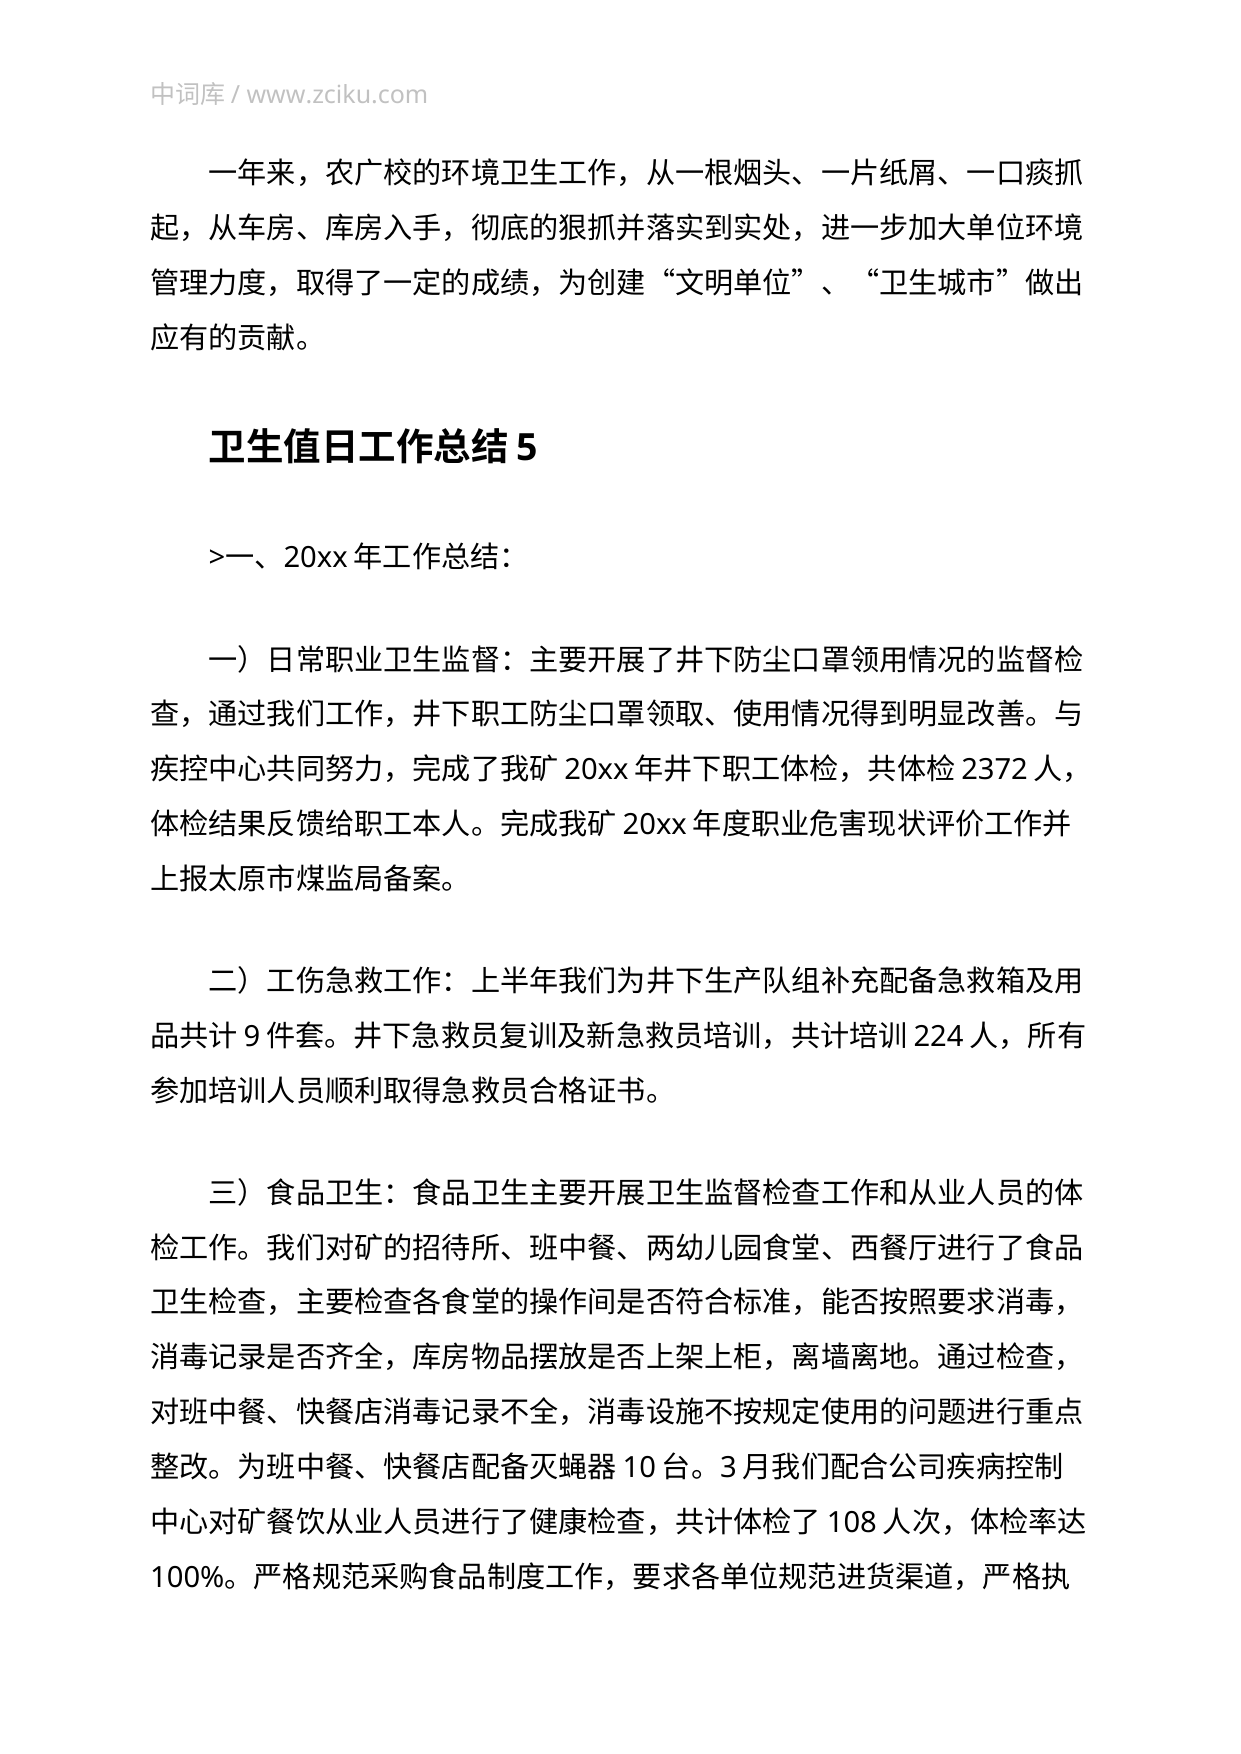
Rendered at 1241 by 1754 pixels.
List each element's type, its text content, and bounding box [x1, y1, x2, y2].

text 一年来，农广校的环境卫生工作，从一根烟头、一片纸屑、一口痰抓起，从车房、库房入手，彻底的狠抓并落实到实处，进一步加大单位环境管理力度，取得了一定的成绩，为创建“文明单位”、“卫生城市”做出应有的贡献。 [150, 150, 1090, 357]
text >一、20xx年工作总结： [150, 534, 1090, 576]
text 卫生值日工作总结5 [150, 416, 1090, 471]
text 一）日常职业卫生监督：主要开展了井下防尘口罩领用情况的监督检查，通过我们工作，井下职工防尘口罩领取、使用情况得到明显改善。与疾控中心共同努力，完成了我矿20xx年井下职工体检，共体检2372人，体检结果反馈给职工本人。完成我矿20xx年度职业危害现状评价工作并上报太原市煤监局备案。 [150, 636, 1090, 898]
text 二）工伤急救工作：上半年我们为井下生产队组补充配备急救箱及用品共计9件套。井下急救员复训及新急救员培训，共计培训224人，所有参加培训人员顺利取得急救员合格证书。 [150, 958, 1090, 1110]
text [150, 1169, 1090, 1596]
